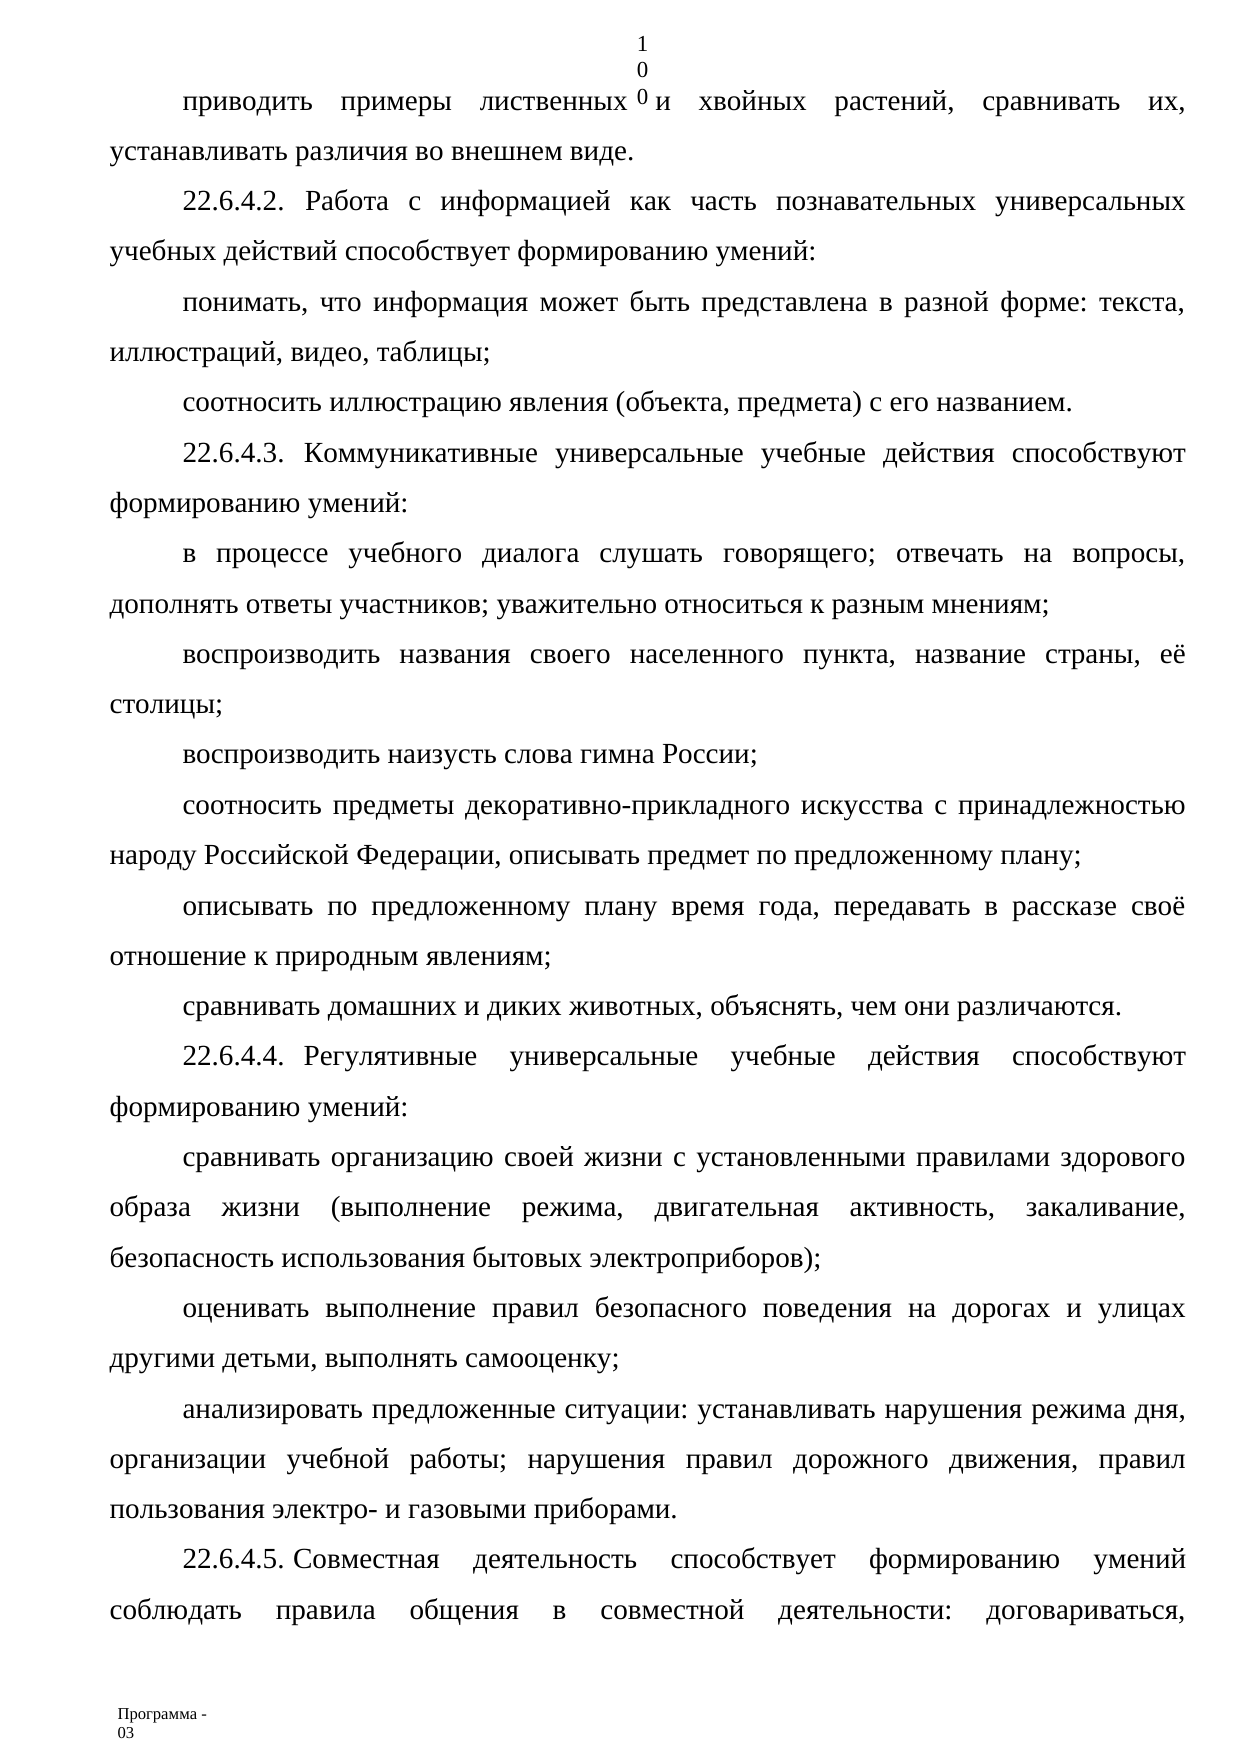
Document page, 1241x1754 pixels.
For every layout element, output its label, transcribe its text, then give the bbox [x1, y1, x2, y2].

text приводить примеры лиственных и хвойных растений, сравнивать их, устанавливать различия во внешнем виде. [109, 83, 1187, 166]
list Работа с информацией как часть познавательных универсальных учебных действий способствует формированию умений: [109, 183, 1187, 267]
text соотносить иллюстрацию явления (объекта, предмета) с его названием. [109, 384, 1187, 418]
text сравнивать организацию своей жизни с установленными правилами здорового образа жизни (выполнение режима, двигательная активность, закаливание, безопасность использования бытовых электроприборов); [109, 1139, 1187, 1273]
text в процессе учебного диалога слушать говорящего; отвечать на вопросы, дополнять ответы участников; уважительно относиться к разным мнениям; [109, 535, 1187, 619]
text воспроизводить наизусть слова гимна России; [109, 737, 1187, 770]
text сравнивать домашних и диких животных, объяснять, чем они различаются. [109, 988, 1187, 1022]
text воспроизводить названия своего населенного пункта, название страны, её столицы; [109, 636, 1187, 720]
text соотносить предметы декоративно-прикладного искусства с принадлежностью народу Российской Федерации, описывать предмет по предложенному плану; [109, 787, 1187, 871]
list Коммуникативные универсальные учебные действия способствуют формированию умений: [109, 435, 1187, 519]
text оценивать выполнение правил безопасного поведения на дорогах и улицах другими детьми, выполнять самооценку; [109, 1290, 1187, 1374]
text анализировать предложенные ситуации: устанавливать нарушения режима дня, организации учебной работы; нарушения правил дорожного движения, правил пользования электро- и газовыми приборами. [109, 1391, 1187, 1525]
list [109, 1542, 1187, 1626]
text описывать по предложенному плану время года, передавать в рассказе своё отношение к природным явлениям; [109, 888, 1187, 971]
text понимать, что информация может быть представлена в разной форме: текста, иллюстраций, видео, таблицы; [109, 284, 1187, 368]
list Регулятивные универсальные учебные действия способствуют формированию умений: [109, 1038, 1187, 1122]
